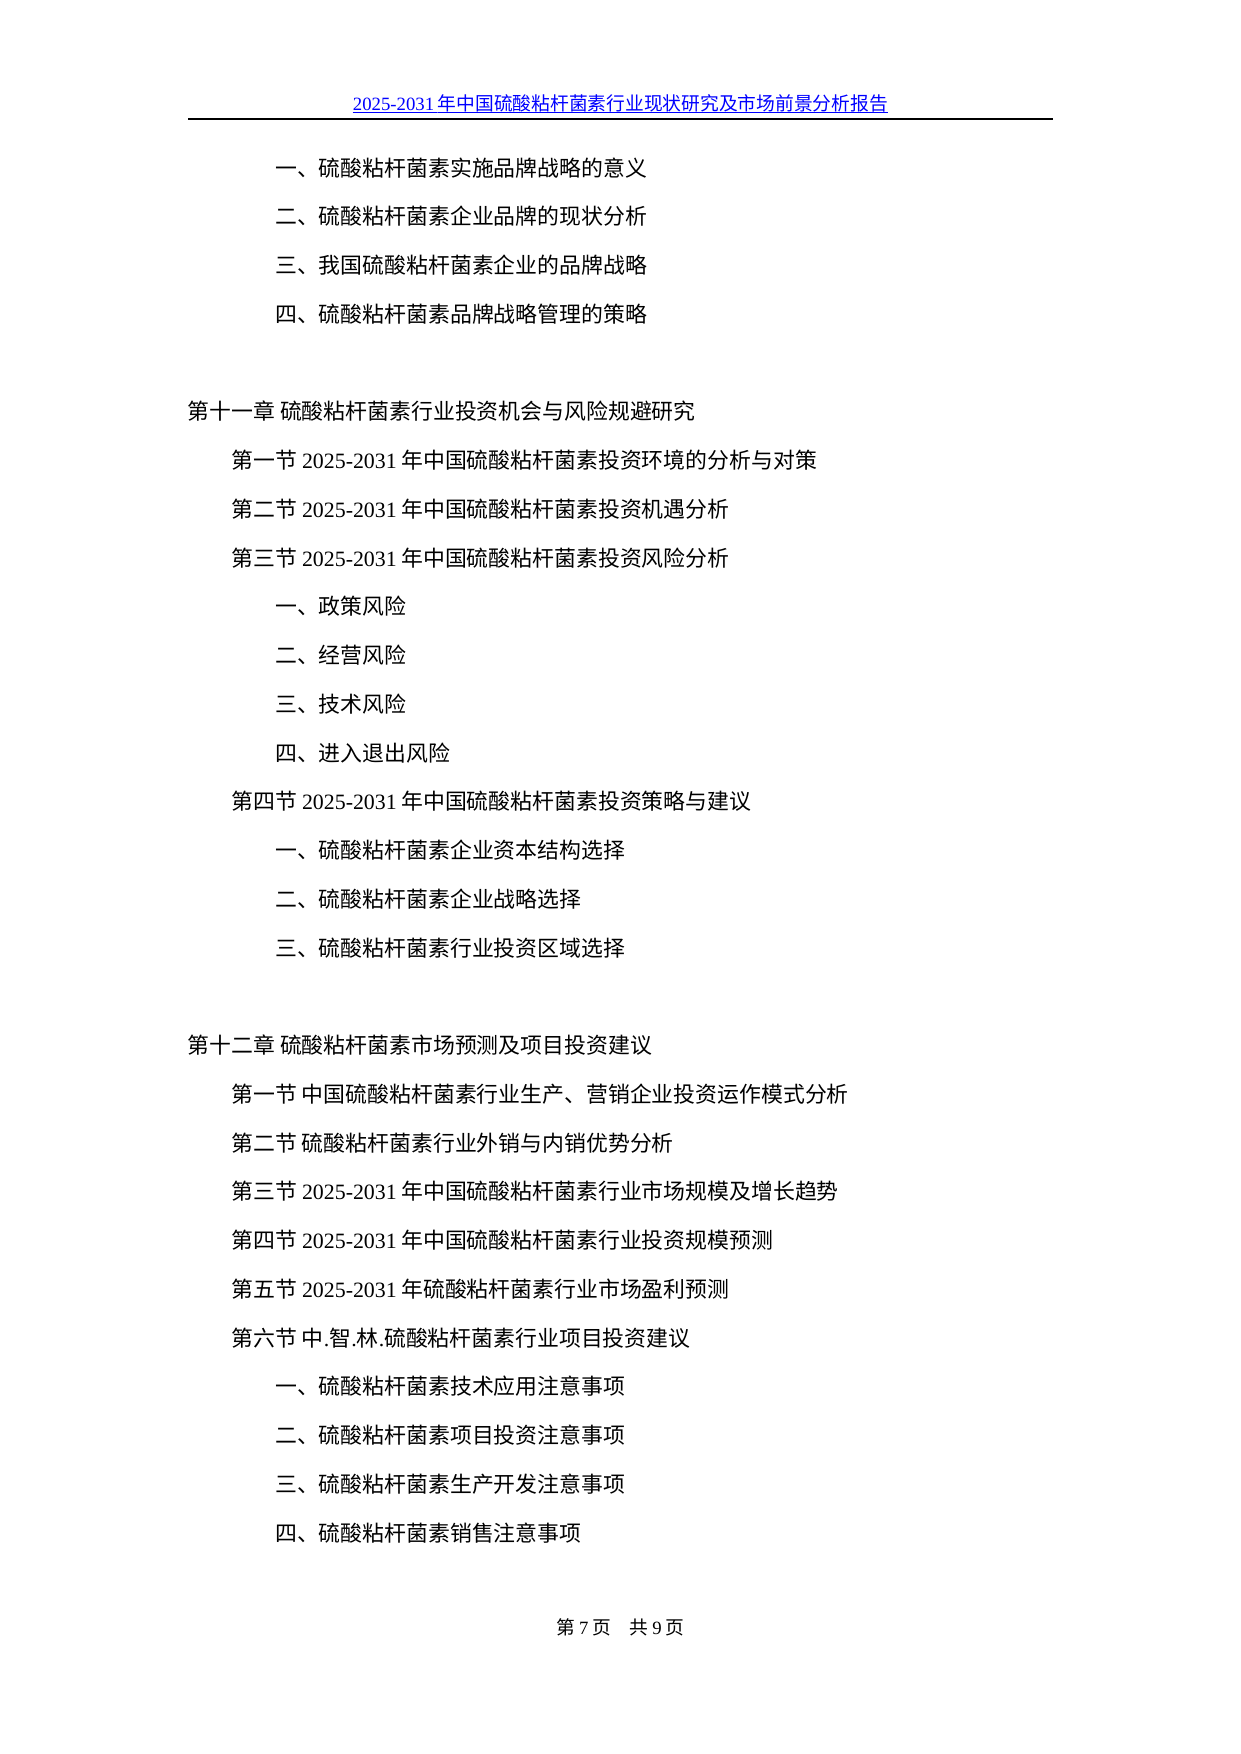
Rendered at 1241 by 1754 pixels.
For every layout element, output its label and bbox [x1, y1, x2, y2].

text [187, 150, 1053, 1548]
